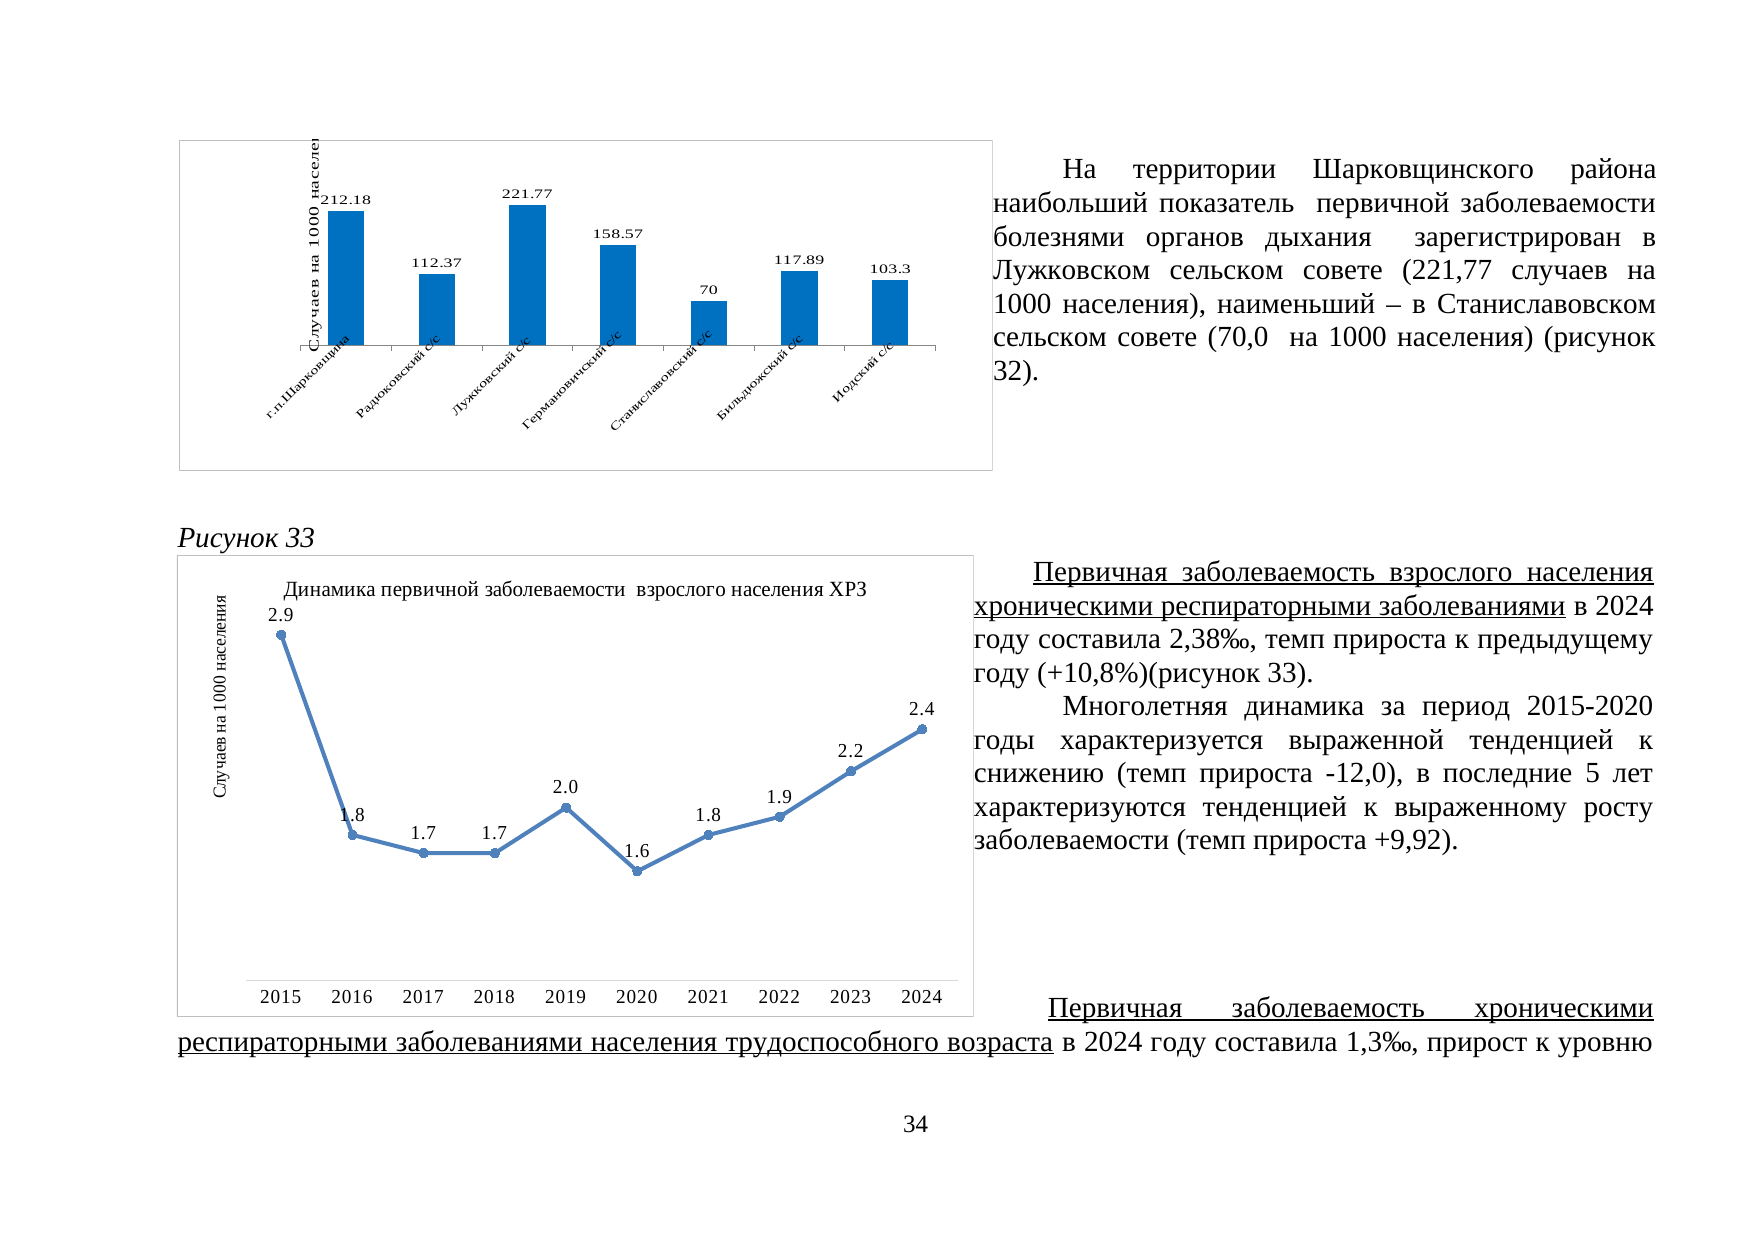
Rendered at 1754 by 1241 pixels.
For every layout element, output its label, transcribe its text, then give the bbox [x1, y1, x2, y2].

text Многолетняя динамика за период 2015-2020 годы характеризуется выраженной тенденцией к снижению (темп прироста -12,0), в последние 5 лет характеризуются тенденцией к выраженному росту заболеваемости (темп прироста +9,92). [974, 688, 1653, 856]
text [177, 990, 1653, 1057]
text На территории Шарковщинского района наибольший показатель первичной заболеваемости болезнями органов дыхания зарегистрирован в Лужковском сельском совете (221,77 случаев на 1000 населения), наименьший – в Станиславовском сельском совете (70,0 на 1000 населения) (рисунок 32). [993, 152, 1656, 386]
text Рисунок 33 [177, 521, 1653, 554]
text Первичная заболеваемость взрослого населения хроническими респираторными заболеваниями в 2024 году составила 2,38‰, темп прироста к предыдущему году (+10,8%)(рисунок 33). [177, 554, 1653, 688]
